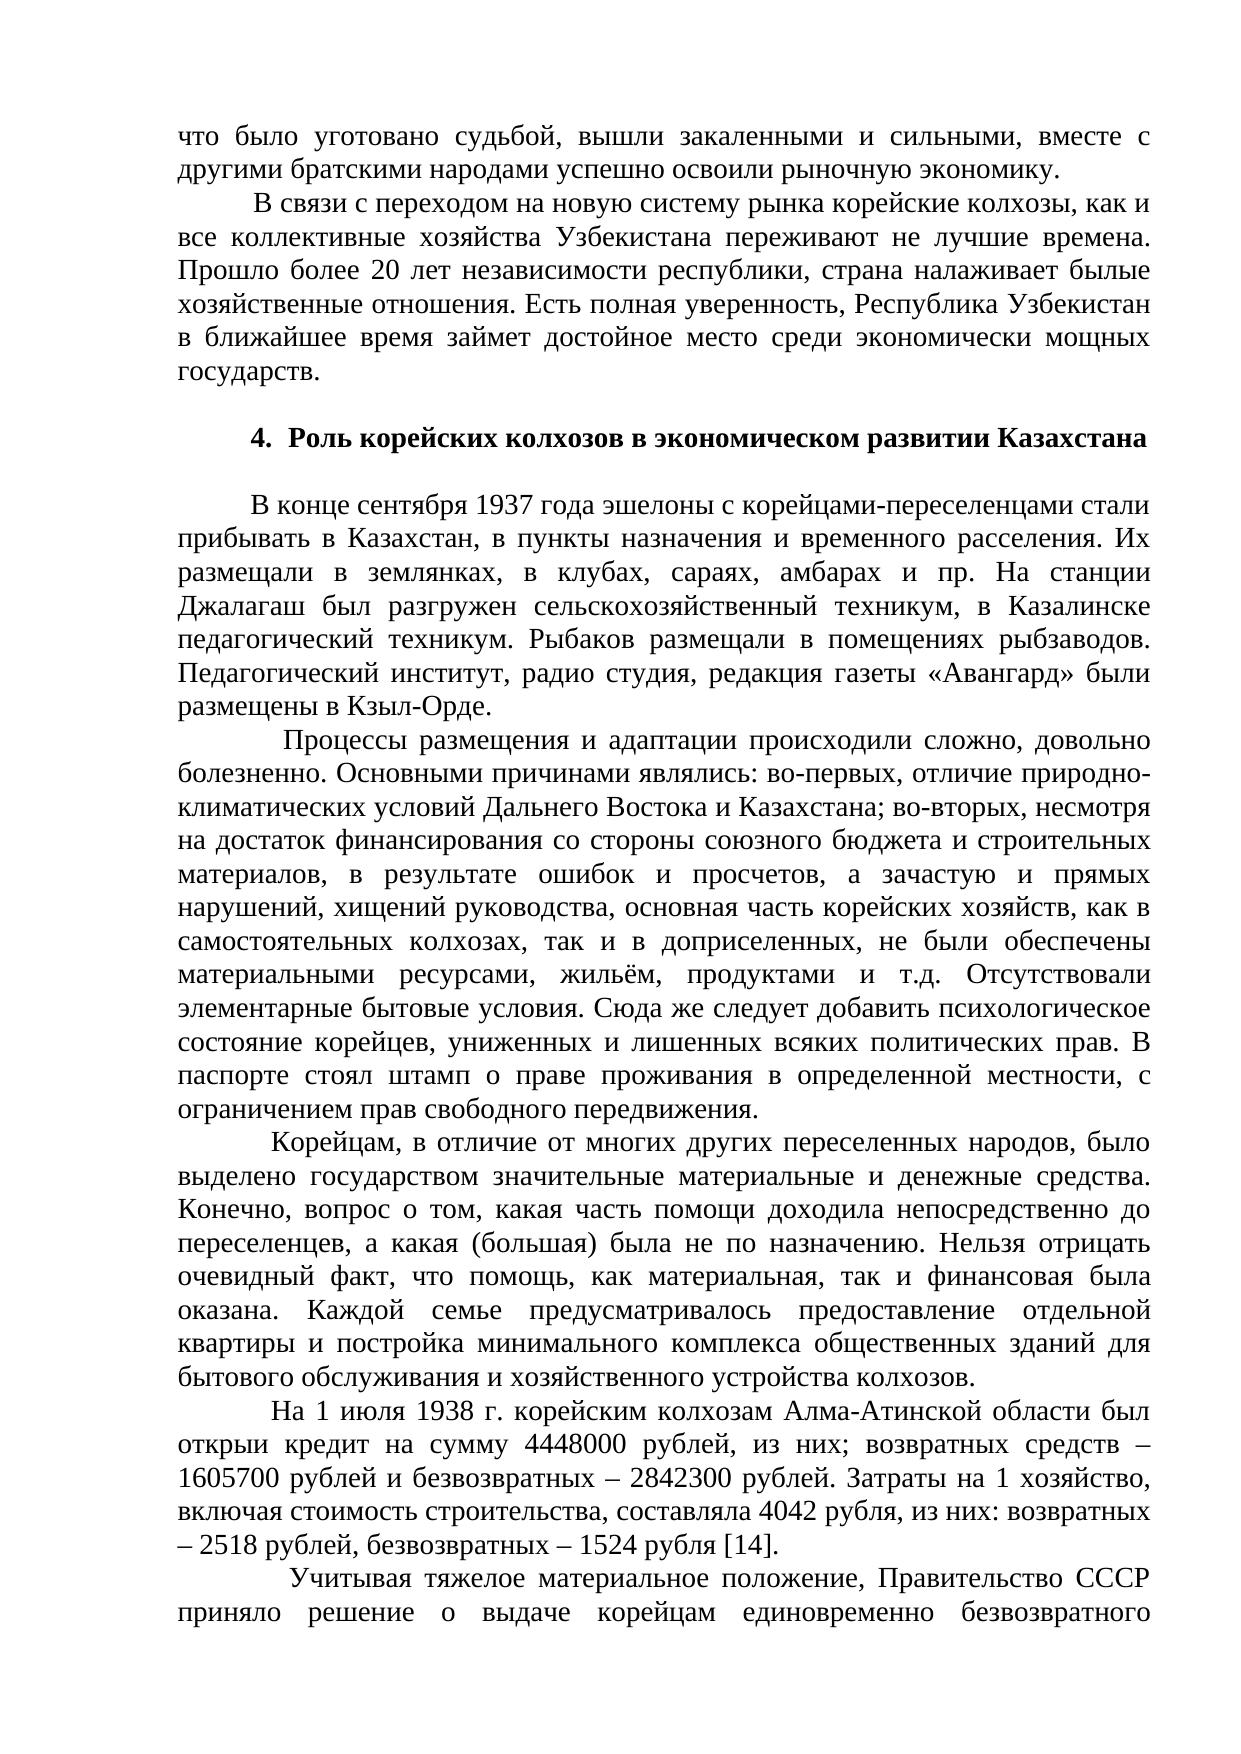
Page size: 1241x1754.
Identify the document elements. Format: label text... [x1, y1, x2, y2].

text Корейцам, в отличие от многих других переселенных народов, было выделено государством значительные материальные и денежные средства. Конечно, вопрос о том, какая часть помощи доходила непосредственно до переселенцев, а какая (большая) была не по назначению. Нельзя отрицать очевидный факт, что помощь, как материальная, так и финансовая была оказана. Каждой семье предусматривалось предоставление отдельной квартиры и постройка минимального комплекса общественных зданий для бытового обслуживания и хозяйственного устройства колхозов. [177, 1124, 1152, 1393]
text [177, 118, 1152, 185]
text На 1 июля 1938 г. корейским колхозам Алма-Атинской области был открыи кредит на сумму 4448000 рублей, из них; возвратных средств – 1605700 рублей и безвозвратных – 2842300 рублей. Затраты на 1 хозяйство, включая стоимость строительства, составляла 4042 рубля, из них: возвратных – 2518 рублей, безвозвратных – 1524 рубля [14]. [177, 1393, 1152, 1560]
text прибывать в Казахстан, в пункты назначения и временного расселения. Их размещали в землянках, в клубах, сараях, амбарах и пр. На станции Джалагаш был разгружен сельскохозяйственный техникум, в Казалинске педагогический техникум. Рыбаков размещали в помещениях рыбзаводов. Педагогический институт, радио студия, редакция газеты «Авангард» были размещены в Кзыл-Орде. [177, 521, 1152, 722]
text В конце сентября 1937 года эшелоны с корейцами-переселенцами стали [177, 487, 1152, 521]
text В связи с переходом на новую систему рынка корейские колхозы, как и все коллективные хозяйства Узбекистана переживают не лучшие времена. Прошло более 20 лет независимости республики, страна налаживает былые хозяйственные отношения. Есть полная уверенность, Республика Узбекистан в ближайшее время займет достойное место среди экономически мощных государств. [177, 185, 1152, 386]
list Роль корейских колхозов в экономическом развитии Казахстана [250, 420, 1152, 453]
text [177, 1560, 1152, 1627]
text Процессы размещения и адаптации происходили сложно, довольно болезненно. Основными причинами являлись: во-первых, отличие природно-климатических условий Дальнего Востока и Казахстана; во-вторых, несмотря на достаток финансирования со стороны союзного бюджета и строительных материалов, в результате ошибок и просчетов, а зачастую и прямых нарушений, хищений руководства, основная часть корейских хозяйств, как в самостоятельных колхозах, так и в доприселенных, не были обеспечены материальными ресурсами, жильём, продуктами и т.д. Отсутствовали элементарные бытовые условия. Сюда же следует добавить психологическое состояние корейцев, униженных и лишенных всяких политических прав. В паспорте стоял штамп о праве проживания в определенной местности, с ограничением прав свободного передвижения. [177, 722, 1152, 1124]
